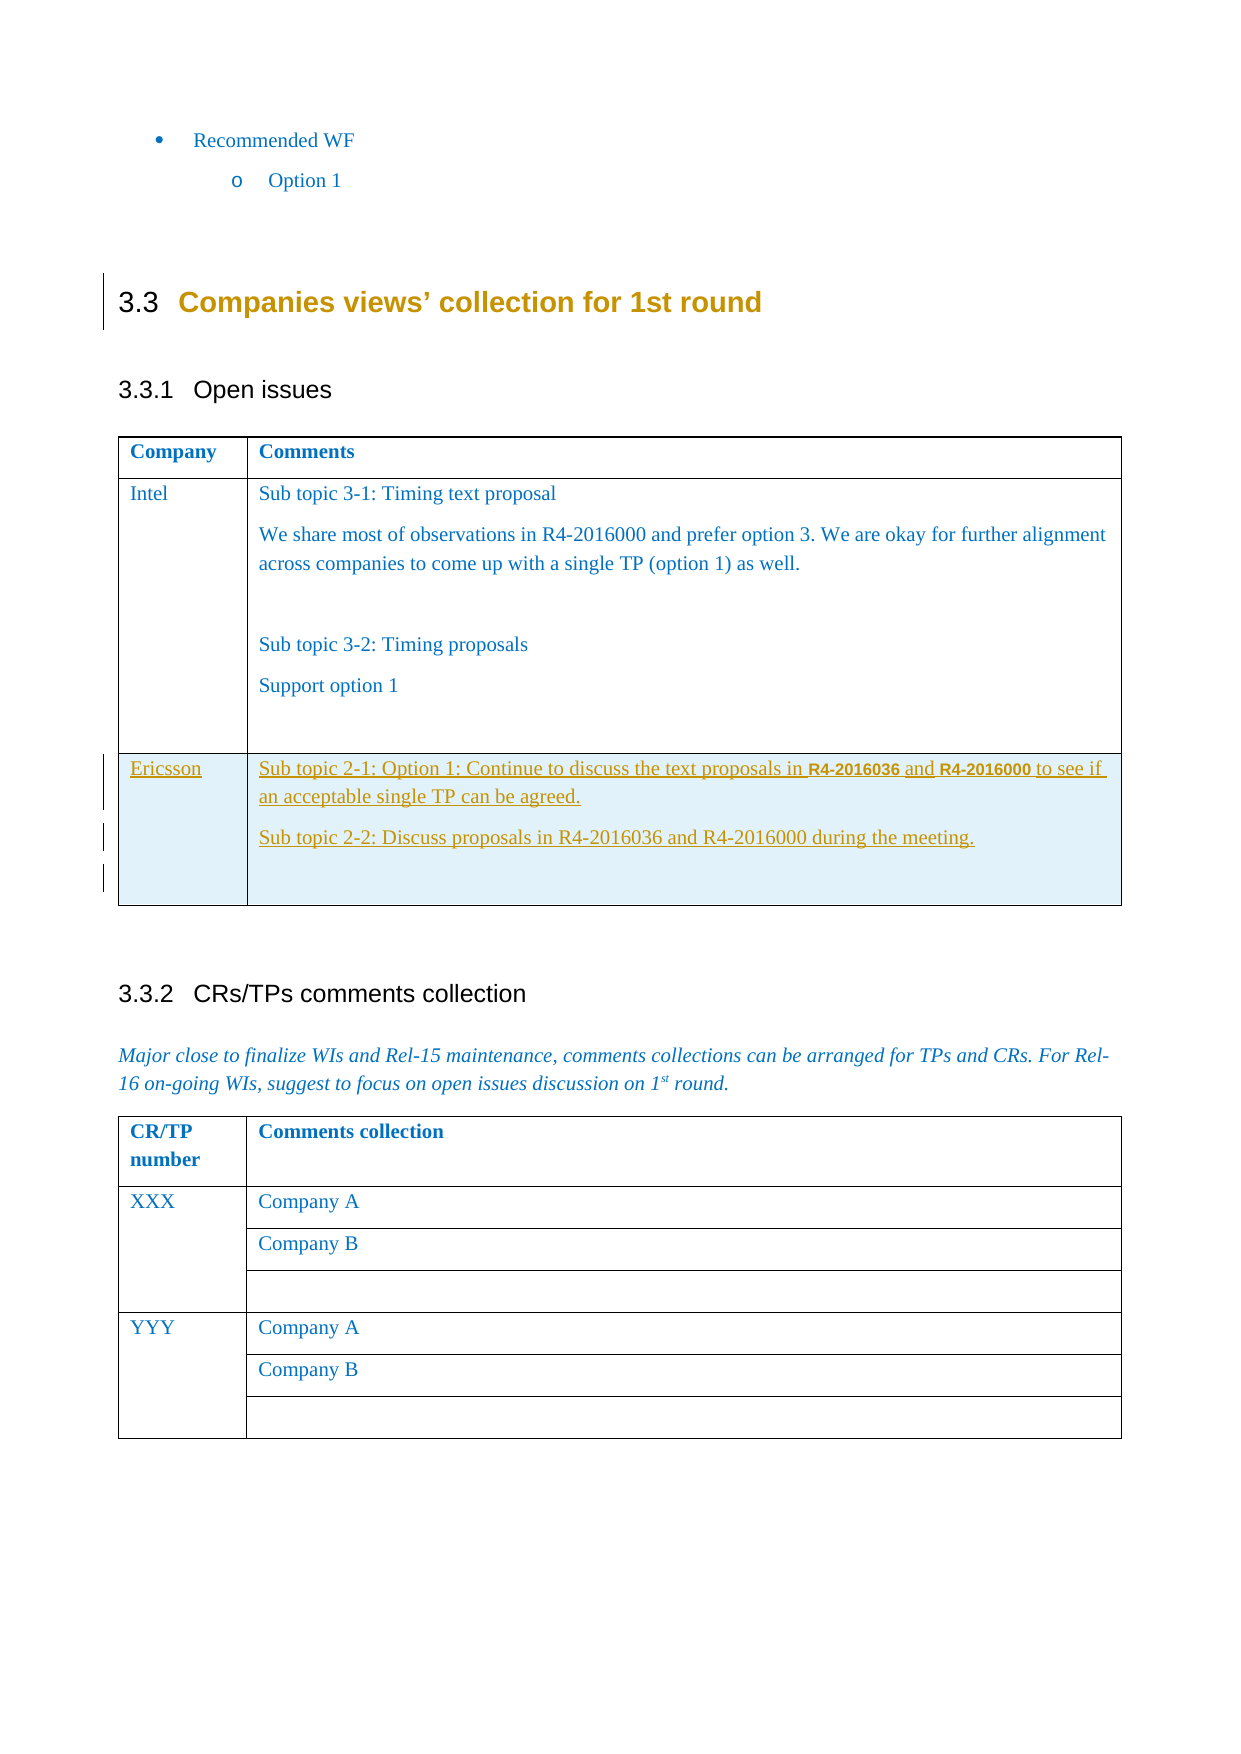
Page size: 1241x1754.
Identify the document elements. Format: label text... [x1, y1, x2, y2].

table_header CR/TP number [119, 1117, 246, 1186]
table_header Comments collection [247, 1117, 1121, 1186]
table_cell XXX [119, 1187, 246, 1312]
table_cell [247, 1397, 1121, 1437]
subtitle Companies views’ collection for 1st round [118, 273, 1122, 330]
table_cell Company A [247, 1313, 1121, 1354]
table_cell Intel [119, 479, 247, 753]
table_cell YYY [119, 1313, 246, 1437]
text Major close to finalize WIs and Rel-15 maintenance, comments collections can be arranged for TPs and CRs. For Rel-16 on-going WIs, suggest to focus on open issues discussion on 1st round. [118, 1041, 1122, 1097]
table_cell [247, 1271, 1121, 1312]
table_cell Sub topic 3-1: Timing text proposal We share most of observations in R4-2016000 and prefer option 3. We are okay for further alignment across companies to come up with a single TP (option 1) as well. Sub topic 3-2: Timing proposals Support option 1 [248, 479, 1121, 753]
table_cell Company B [247, 1355, 1121, 1396]
list Option 1 [231, 166, 1122, 195]
table_header Comments [248, 438, 1121, 478]
subtitle Open issues [118, 361, 1122, 418]
table_cell Company A [247, 1187, 1121, 1228]
table_cell Company B [247, 1229, 1121, 1270]
subtitle CRs/TPs comments collection [118, 965, 1122, 1022]
list Recommended WF [156, 126, 1122, 154]
table_header Company [119, 438, 247, 478]
